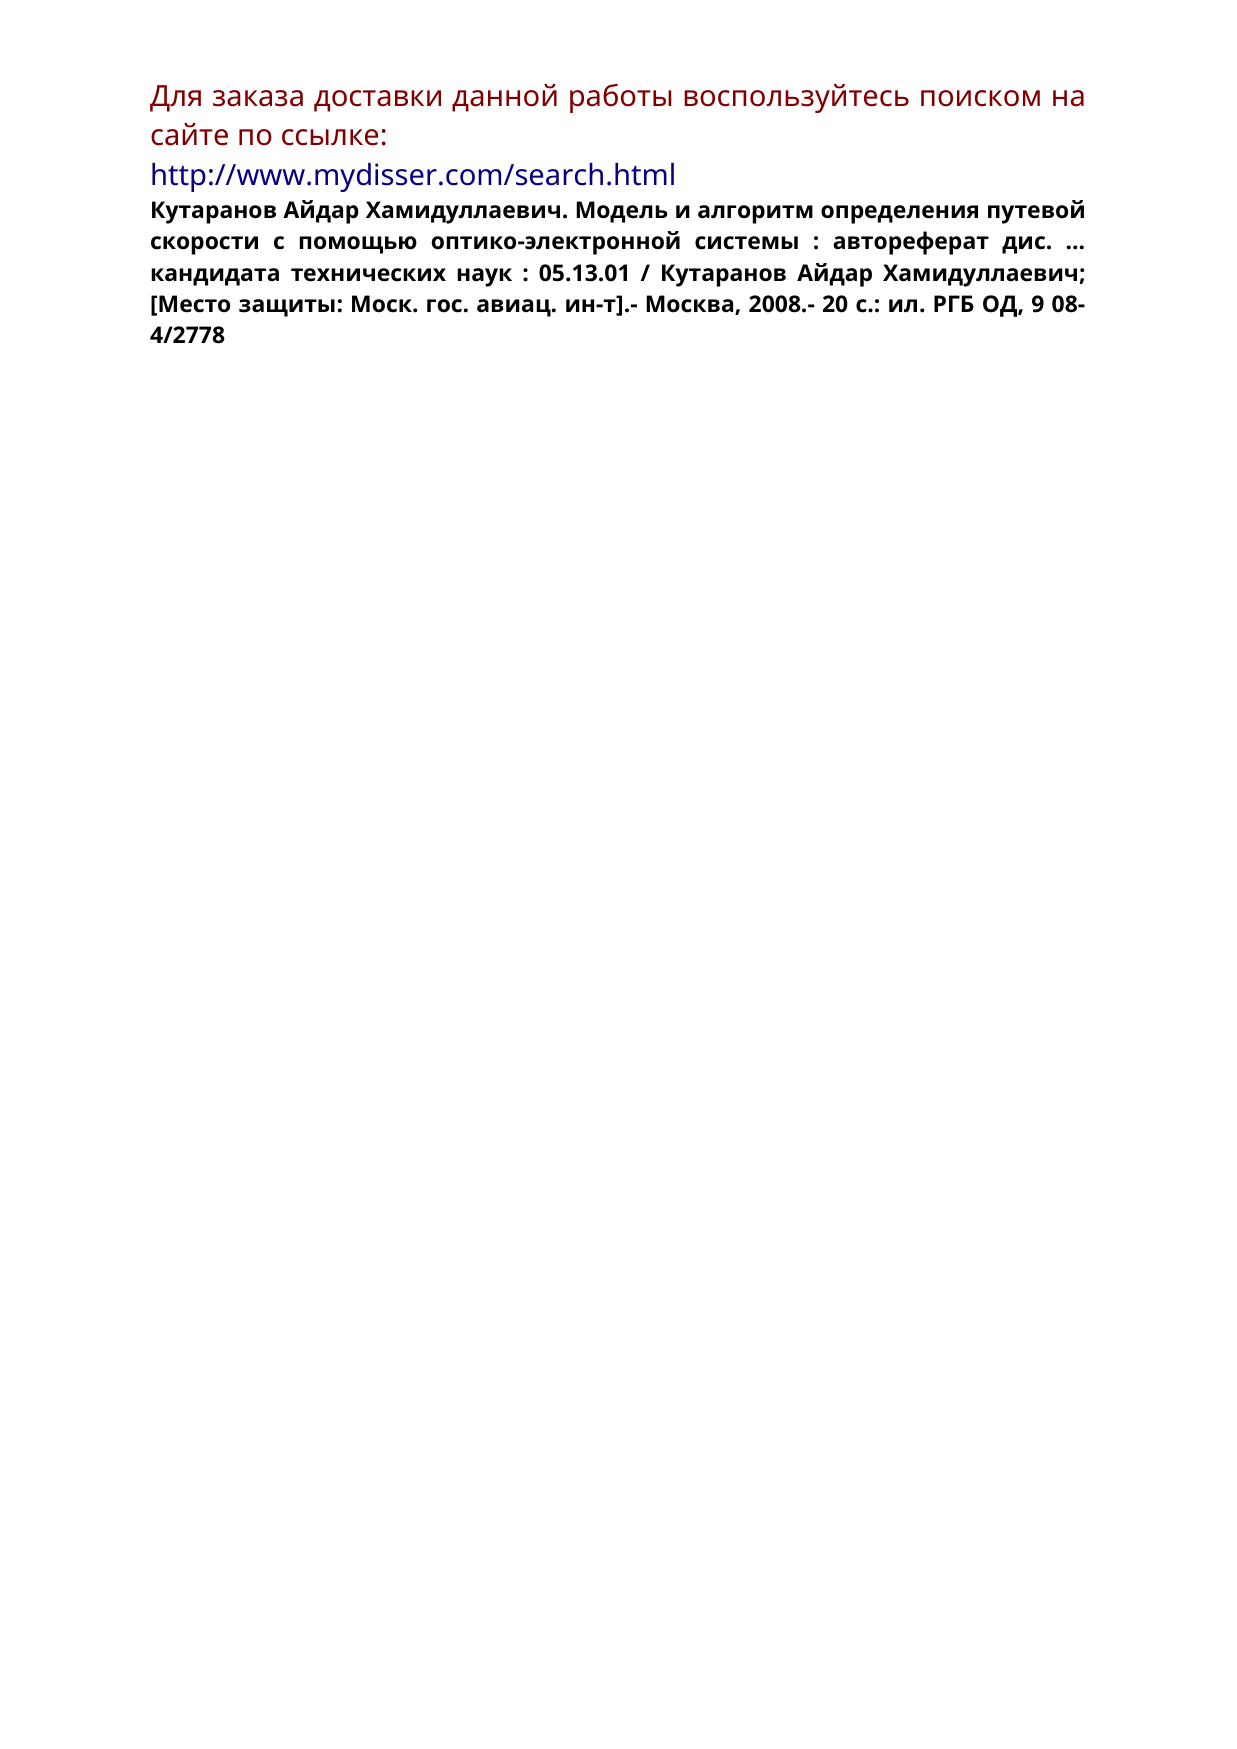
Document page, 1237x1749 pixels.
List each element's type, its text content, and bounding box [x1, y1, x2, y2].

text Кутаранов Айдар Хамидуллаевич. Модель и алгоритм определения путевой скорости с помощью оптико-электронной системы : автореферат дис. ... кандидата технических наук : 05.13.01 / Кутаранов Айдар Хамидуллаевич; [Место защиты: Моск. гос. авиац. ин-т].- Москва, 2008.- 20 с.: ил. РГБ ОД, 9 08-4/2778 [150, 194, 1086, 350]
